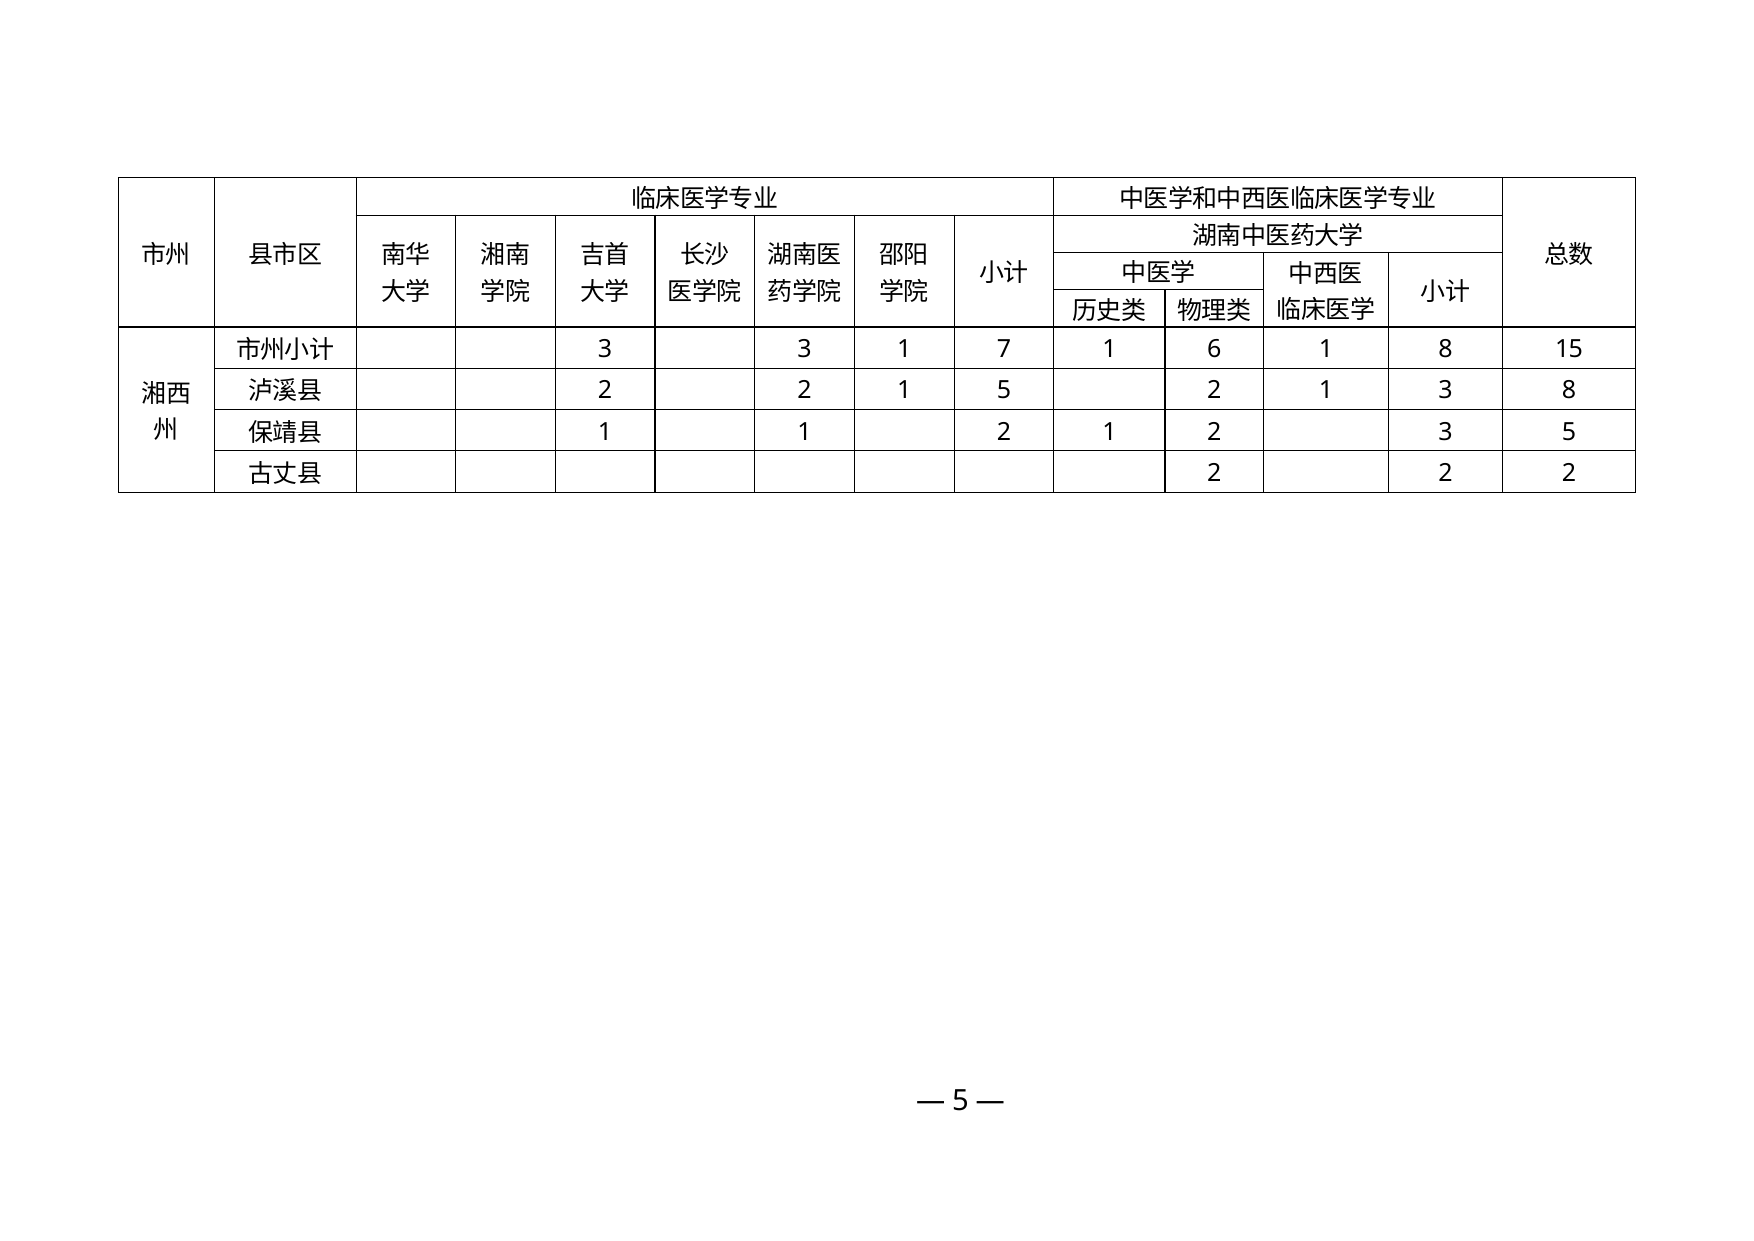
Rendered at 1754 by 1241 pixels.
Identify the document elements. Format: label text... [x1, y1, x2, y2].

table_cell 3 [1389, 369, 1502, 409]
table_cell 8 [1503, 369, 1635, 409]
table_cell [357, 451, 455, 492]
table_cell [755, 451, 854, 492]
table_cell 湘西州 [119, 328, 214, 492]
table_cell 7 [955, 328, 1053, 368]
table_cell 保靖县 [215, 410, 356, 450]
table_cell [1264, 451, 1388, 492]
table_cell [656, 369, 754, 409]
table_cell 中医学 [1054, 253, 1263, 289]
table_cell 8 [1389, 328, 1502, 368]
table_cell 中西医 临床医学 [1264, 253, 1388, 326]
table_cell 2 [755, 369, 854, 409]
table_cell 泸溪县 [215, 369, 356, 409]
table_cell 2 [1166, 369, 1263, 409]
table_cell 市州小计 [215, 328, 356, 368]
table_cell 南华 大学 [357, 216, 455, 326]
table_cell 2 [1389, 451, 1502, 492]
table_header 总数 [1503, 178, 1635, 326]
table_cell [1264, 410, 1388, 450]
table_cell 5 [955, 369, 1053, 409]
table_cell 1 [1054, 328, 1164, 368]
table_cell 物理类 [1166, 290, 1263, 326]
table_cell 小计 [955, 216, 1053, 326]
table_cell 小计 [1389, 253, 1502, 326]
table_header 市州 [119, 178, 214, 326]
table_cell 湖南医 药学院 [755, 216, 854, 326]
table_cell 3 [1389, 410, 1502, 450]
table_cell [357, 369, 455, 409]
table_cell 1 [1054, 410, 1164, 450]
table_cell [656, 410, 754, 450]
table_cell 3 [556, 328, 654, 368]
table_cell 湘南 学院 [456, 216, 555, 326]
table_cell 吉首 大学 [556, 216, 654, 326]
table_cell 湖南中医药大学 [1054, 216, 1502, 252]
table_cell 1 [855, 369, 954, 409]
table_cell [1054, 451, 1164, 492]
table_cell 2 [556, 369, 654, 409]
table_cell [456, 451, 555, 492]
table_cell [955, 451, 1053, 492]
table_cell [1054, 369, 1164, 409]
table_cell [855, 451, 954, 492]
table_cell 1 [1264, 328, 1388, 368]
table_cell 15 [1503, 328, 1635, 368]
table_cell [656, 328, 754, 368]
table_cell 1 [1264, 369, 1388, 409]
table_cell 2 [1166, 410, 1263, 450]
table_header 县市区 [215, 178, 356, 326]
table_cell 1 [855, 328, 954, 368]
table_cell 邵阳 学院 [855, 216, 954, 326]
table_cell 5 [1503, 410, 1635, 450]
table_header 中医学和中西医临床医学专业 [1054, 178, 1502, 214]
table_cell [556, 451, 654, 492]
table_cell 3 [755, 328, 854, 368]
table_cell 长沙 医学院 [656, 216, 754, 326]
table_cell [656, 451, 754, 492]
table_cell [357, 328, 455, 368]
table_cell [456, 369, 555, 409]
table_cell 2 [1166, 451, 1263, 492]
table_cell [357, 410, 455, 450]
table_cell 2 [1503, 451, 1635, 492]
table_cell 古丈县 [215, 451, 356, 492]
table_cell 1 [556, 410, 654, 450]
table_cell [456, 328, 555, 368]
table_cell 2 [955, 410, 1053, 450]
table_cell [855, 410, 954, 450]
table_cell 6 [1166, 328, 1263, 368]
table_cell 历史类 [1054, 290, 1164, 326]
table_cell [456, 410, 555, 450]
table_cell 1 [755, 410, 854, 450]
table_header 临床医学专业 [357, 178, 1053, 214]
